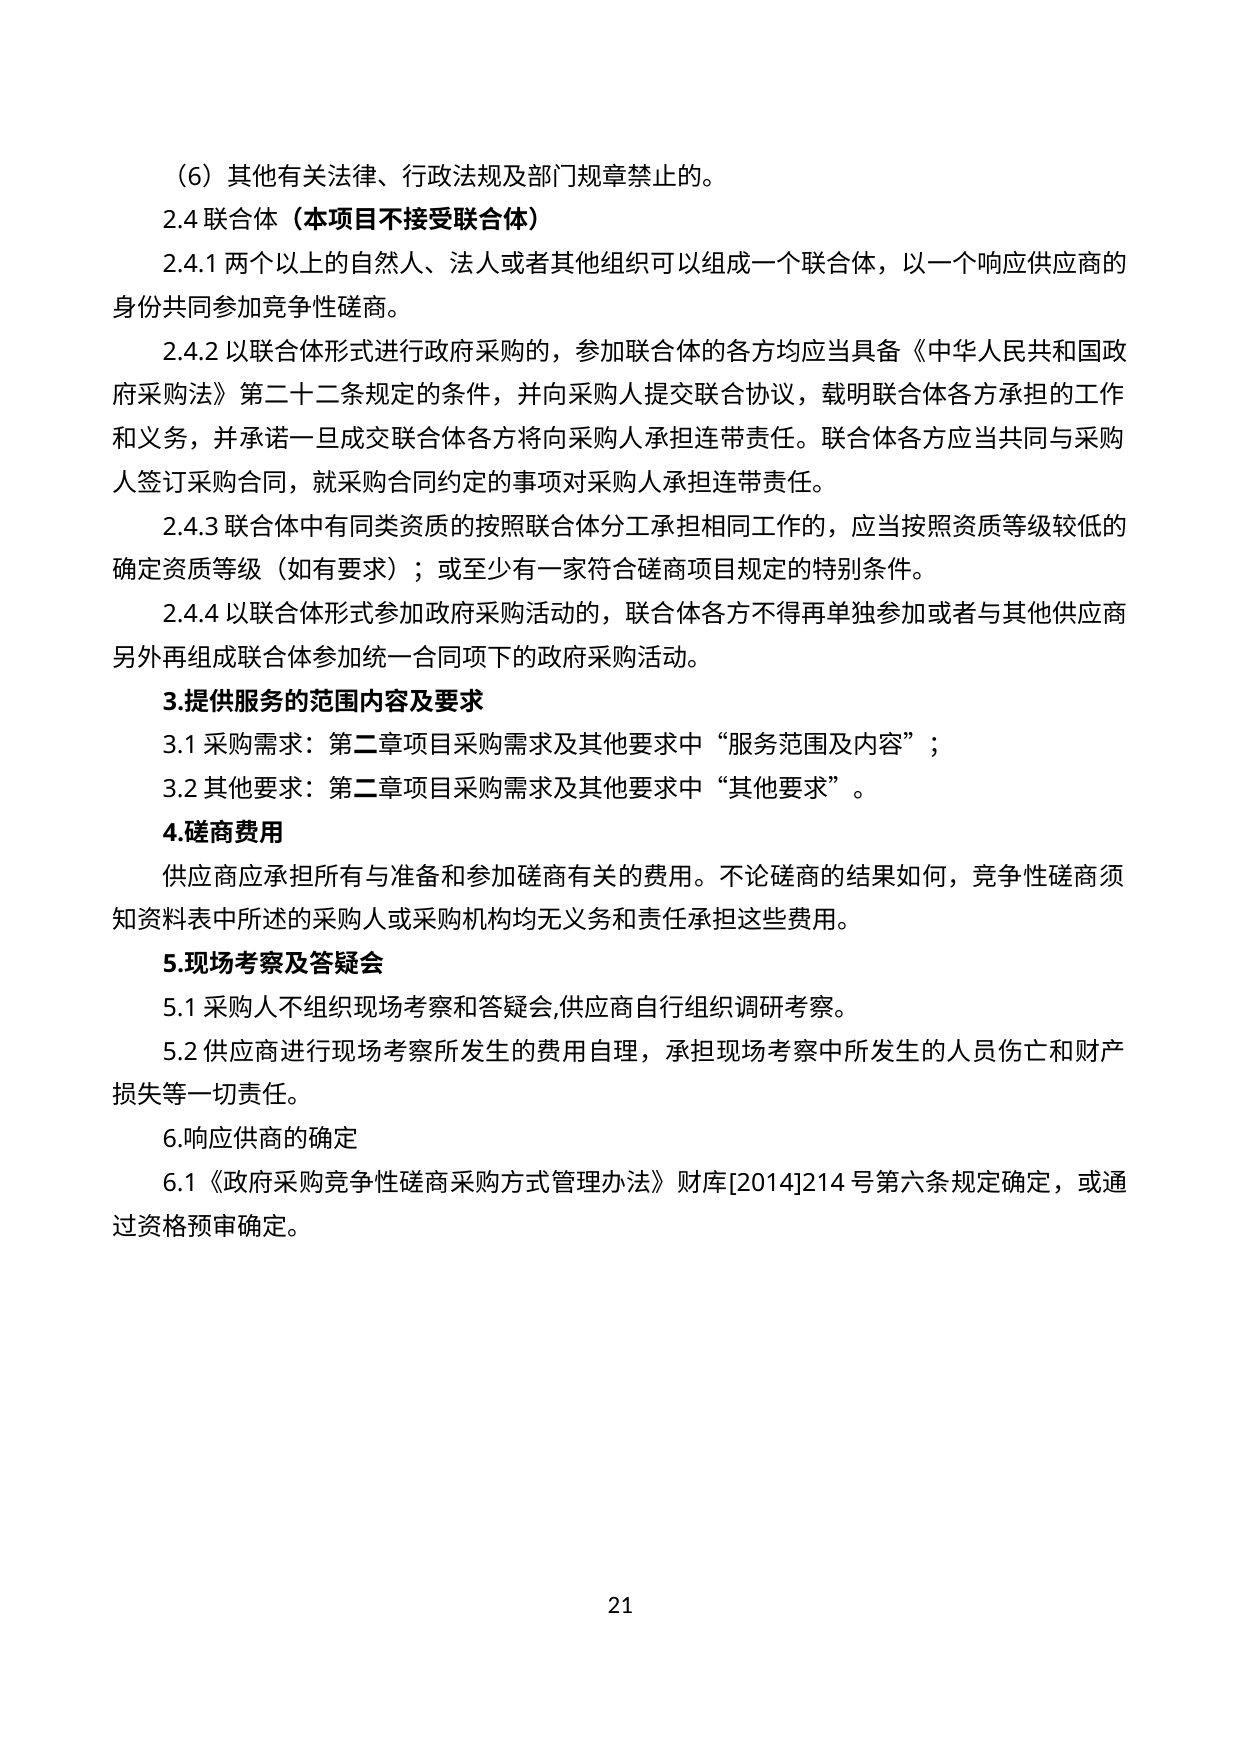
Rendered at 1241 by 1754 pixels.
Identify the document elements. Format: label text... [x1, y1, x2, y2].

text 2.4.3联合体中有同类资质的按照联合体分工承担相同工作的，应当按照资质等级较低的确定资质等级（如有要求）；或至少有一家符合磋商项目规定的特别条件。 [112, 500, 1128, 587]
text 6.1《政府采购竞争性磋商采购方式管理办法》财库[2014]214号第六条规定确定，或通过资格预审确定。 [112, 1156, 1128, 1244]
text 2.4.1两个以上的自然人、法人或者其他组织可以组成一个联合体，以一个响应供应商的身份共同参加竞争性磋商。 [112, 237, 1128, 325]
text 2.4联合体（本项目不接受联合体） [112, 194, 1128, 237]
text （6）其他有关法律、行政法规及部门规章禁止的。 [112, 150, 1128, 194]
text 3.1采购需求：第二章项目采购需求及其他要求中“服务范围及内容”； [112, 719, 1128, 762]
list 响应供商的确定 [112, 1112, 1128, 1156]
text 3.提供服务的范围内容及要求 [112, 675, 1128, 719]
text 3.2其他要求：第二章项目采购需求及其他要求中“其他要求”。 [112, 762, 1128, 806]
text 5.现场考察及答疑会 [112, 937, 1128, 981]
text 5.2供应商进行现场考察所发生的费用自理，承担现场考察中所发生的人员伤亡和财产损失等一切责任。 [112, 1025, 1128, 1112]
text 供应商应承担所有与准备和参加磋商有关的费用。不论磋商的结果如何，竞争性磋商须知资料表中所述的采购人或采购机构均无义务和责任承担这些费用。 [112, 850, 1128, 937]
text 2.4.2以联合体形式进行政府采购的，参加联合体的各方均应当具备《中华人民共和国政府采购法》第二十二条规定的条件，并向采购人提交联合协议，载明联合体各方承担的工作和义务，并承诺一旦成交联合体各方将向采购人承担连带责任。联合体各方应当共同与采购人签订采购合同，就采购合同约定的事项对采购人承担连带责任。 [112, 325, 1128, 500]
text 4.磋商费用 [112, 806, 1128, 850]
text 5.1采购人不组织现场考察和答疑会,供应商自行组织调研考察。 [112, 981, 1128, 1025]
text 2.4.4以联合体形式参加政府采购活动的，联合体各方不得再单独参加或者与其他供应商另外再组成联合体参加统一合同项下的政府采购活动。 [112, 587, 1128, 675]
